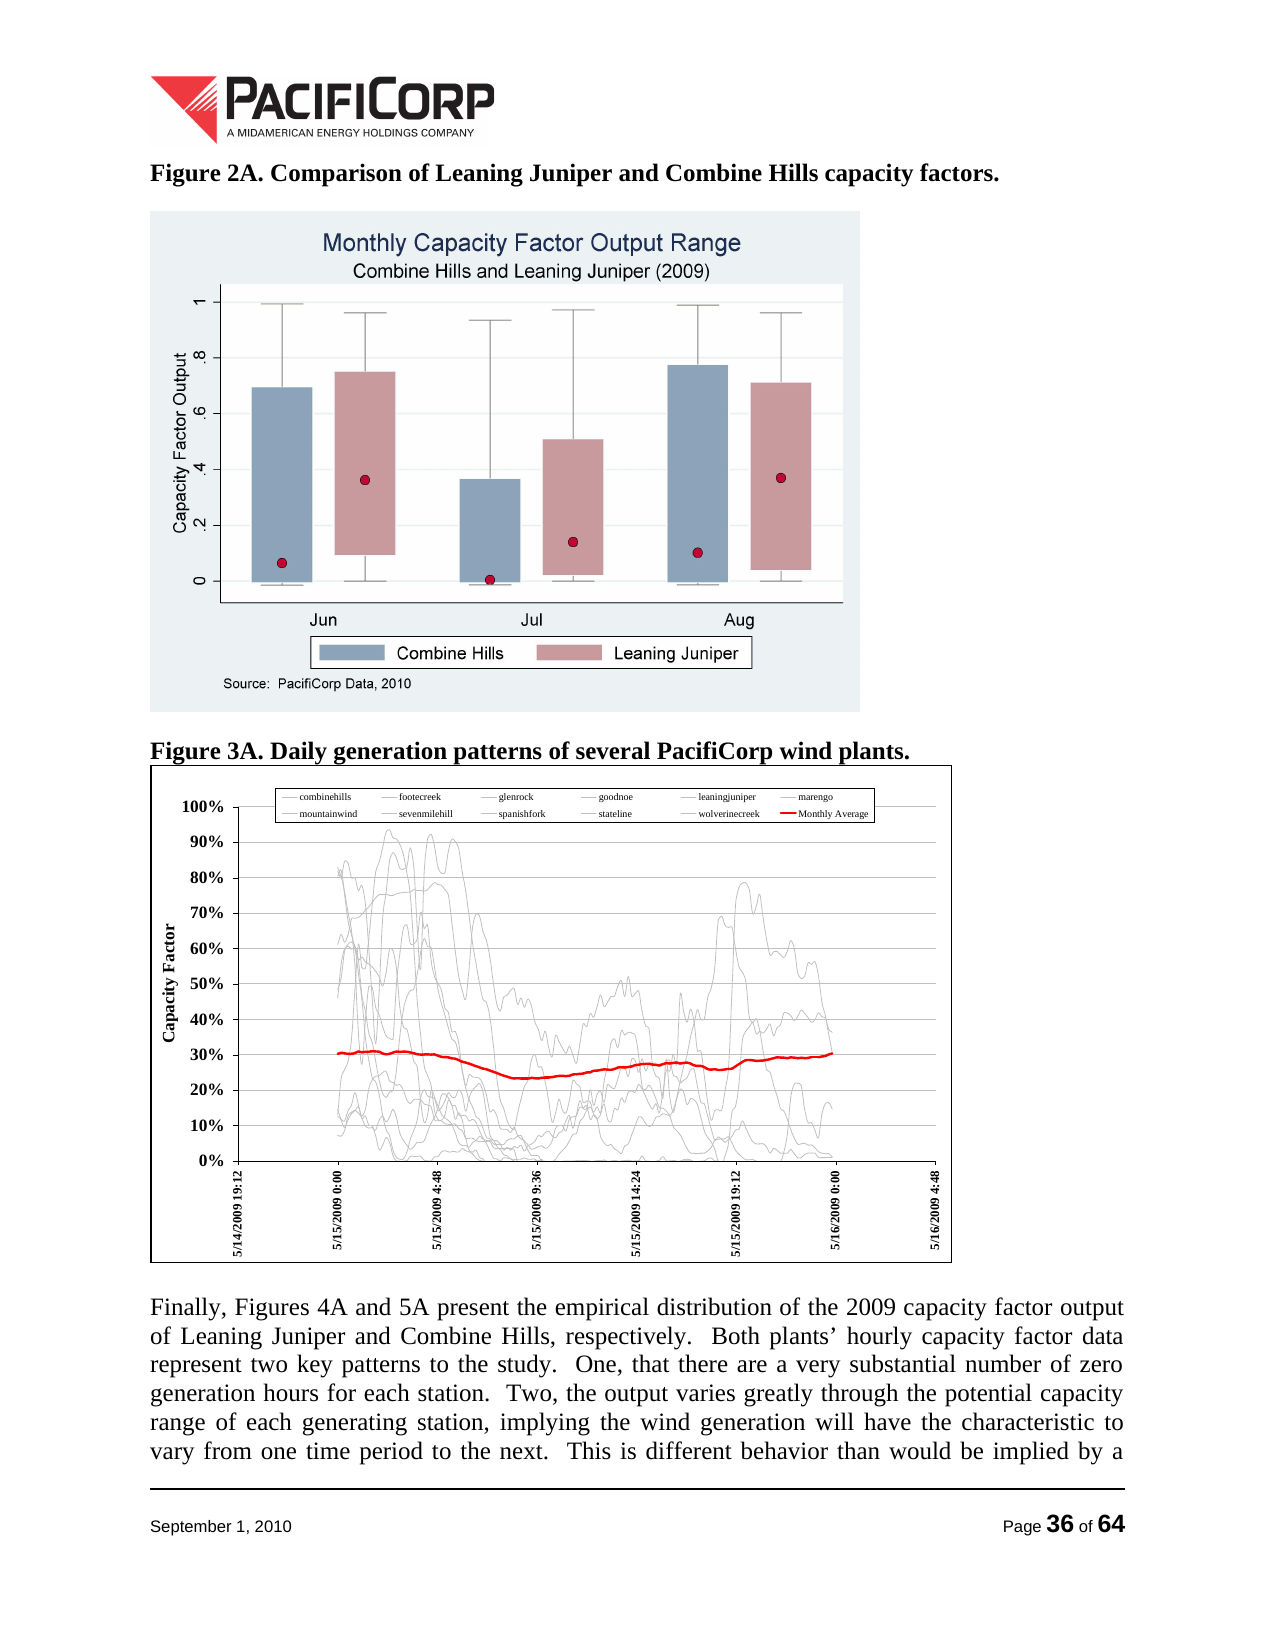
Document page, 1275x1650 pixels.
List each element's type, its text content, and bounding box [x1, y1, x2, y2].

text Figure 3A. Daily generation patterns of several PacifiCorp wind plants. [150, 736, 1125, 765]
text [150, 1292, 1125, 1464]
text Figure 2A. Comparison of Leaning Juniper and Combine Hills capacity factors. [150, 158, 1125, 186]
